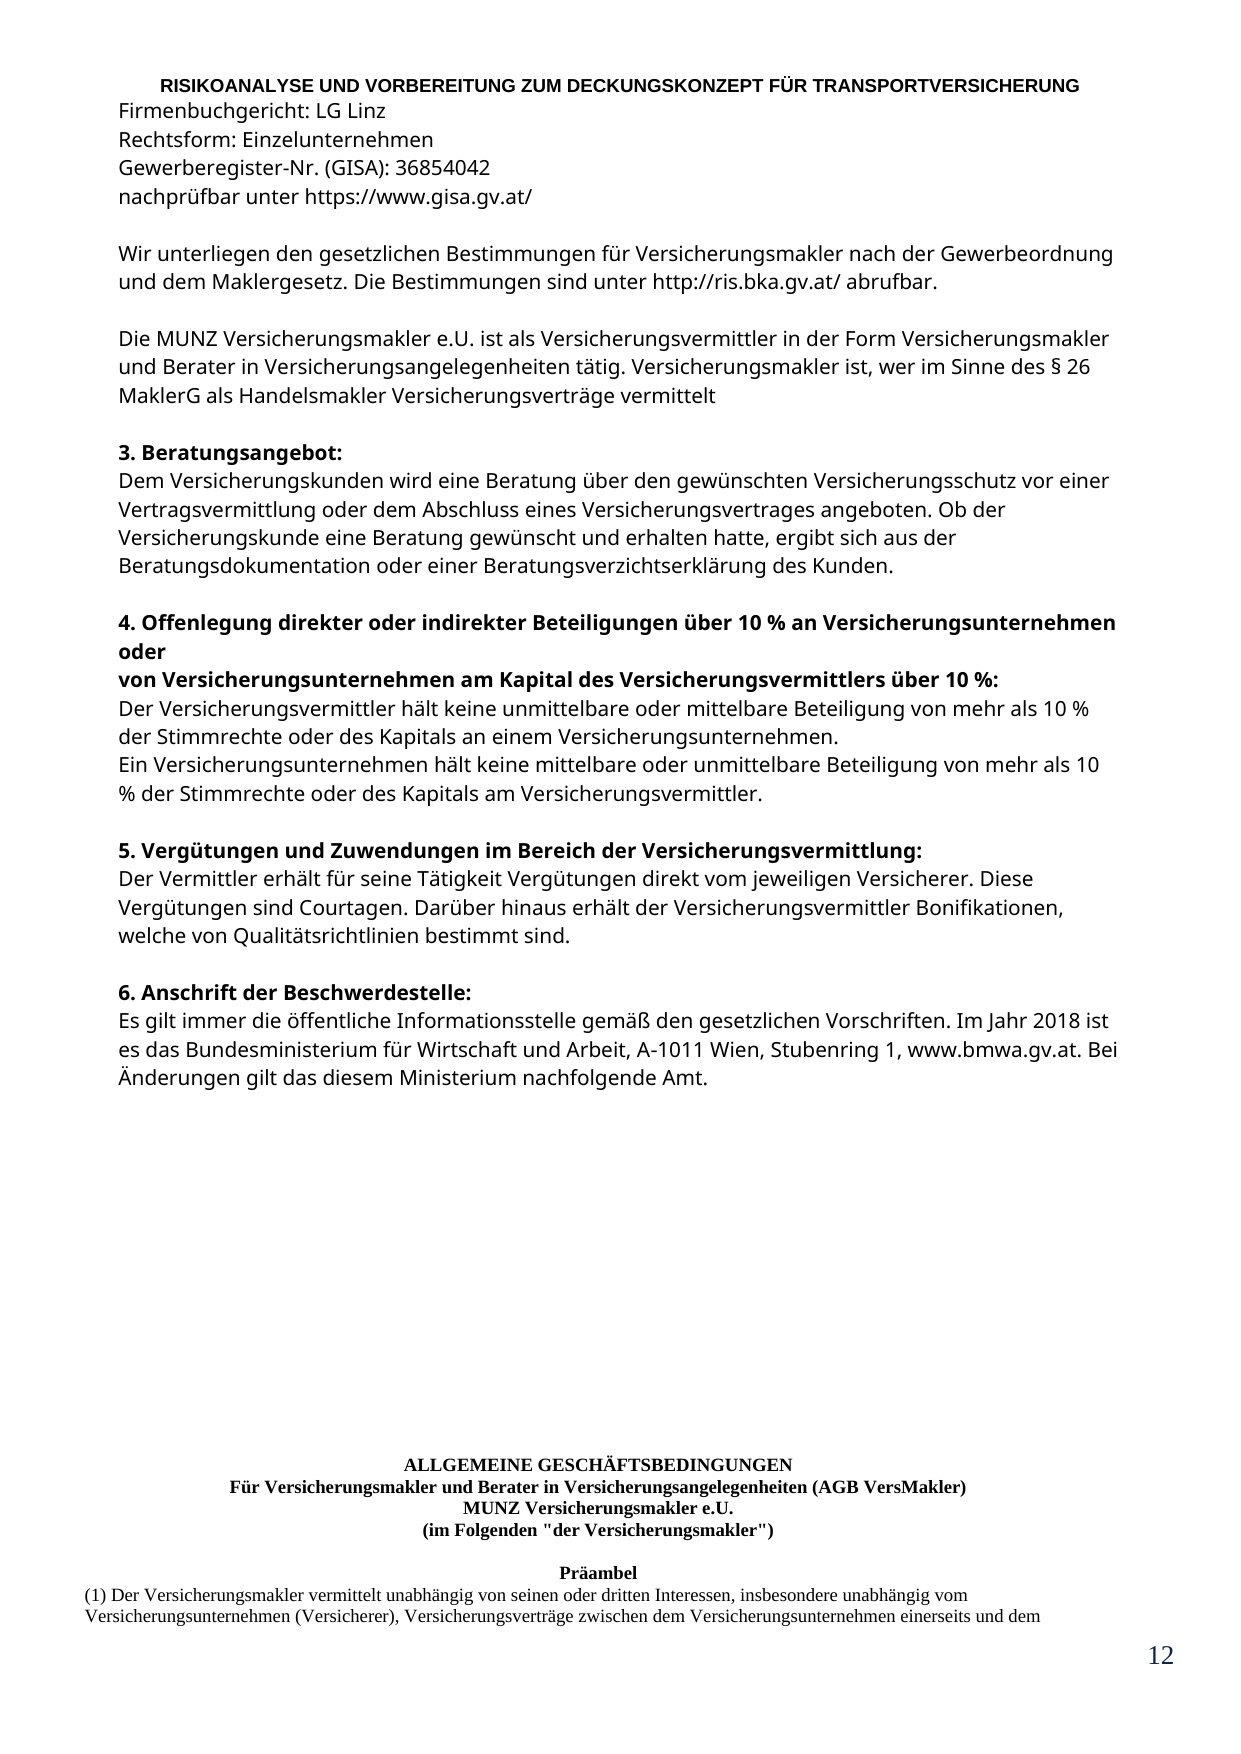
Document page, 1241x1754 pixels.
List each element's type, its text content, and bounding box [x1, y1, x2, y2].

text 5. Vergütungen und Zuwendungen im Bereich der Versicherungsvermittlung: [118, 836, 1122, 864]
text von Versicherungsunternehmen am Kapital des Versicherungsvermittlers über 10 %: [118, 665, 1122, 694]
text Gewerberegister-Nr. (GISA): 36854042 [118, 153, 1122, 182]
text 4. Offenlegung direkter oder indirekter Beteiligungen über 10 % an Versicherungsunternehmen oder [118, 608, 1122, 665]
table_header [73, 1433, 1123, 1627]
text 3. Beratungsangebot: [118, 438, 1122, 466]
text Der Versicherungsvermittler hält keine unmittelbare oder mittelbare Beteiligung von mehr als 10 % der Stimmrechte oder des Kapitals an einem Versicherungsunternehmen. [118, 694, 1122, 751]
text Wir unterliegen den gesetzlichen Bestimmungen für Versicherungsmakler nach der Gewerbeordnung und dem Maklergesetz. Die Bestimmungen sind unter http://ris.bka.gv.at/ abrufbar. [118, 239, 1122, 296]
text Ein Versicherungsunternehmen hält keine mittelbare oder unmittelbare Beteiligung von mehr als 10 % der Stimmrechte oder des Kapitals am Versicherungsvermittler. [118, 751, 1122, 807]
text nachprüfbar unter https://www.gisa.gv.at/ [118, 182, 1122, 210]
text Dem Versicherungskunden wird eine Beratung über den gewünschten Versicherungsschutz vor einer Vertragsvermittlung oder dem Abschluss eines Versicherungsvertrages angeboten. Ob der Versicherungskunde eine Beratung gewünscht und erhalten hatte, ergibt sich aus der Beratungsdokumentation oder einer Beratungsverzichtserklärung des Kunden. [118, 466, 1122, 580]
text Firmenbuchgericht: LG Linz [118, 97, 1122, 125]
text 6. Anschrift der Beschwerdestelle: [118, 978, 1122, 1007]
text Die MUNZ Versicherungsmakler e.U. ist als Versicherungsvermittler in der Form Versicherungsmakler und Berater in Versicherungsangelegenheiten tätig. Versicherungsmakler ist, wer im Sinne des § 26 MaklerG als Handelsmakler Versicherungsverträge vermittelt [118, 324, 1122, 409]
text Es gilt immer die öffentliche Informationsstelle gemäß den gesetzlichen Vorschriften. Im Jahr 2018 ist es das Bundesministerium für Wirtschaft und Arbeit, A‐1011 Wien, Stubenring 1, www.bmwa.gv.at. Bei Änderungen gilt das diesem Ministerium nachfolgende Amt. [118, 1007, 1122, 1092]
text Der Vermittler erhält für seine Tätigkeit Vergütungen direkt vom jeweiligen Versicherer. Diese Vergütungen sind Courtagen. Darüber hinaus erhält der Versicherungsvermittler Bonifikationen, welche von Qualitätsrichtlinien bestimmt sind. [118, 864, 1122, 950]
text Rechtsform: Einzelunternehmen [118, 125, 1122, 153]
